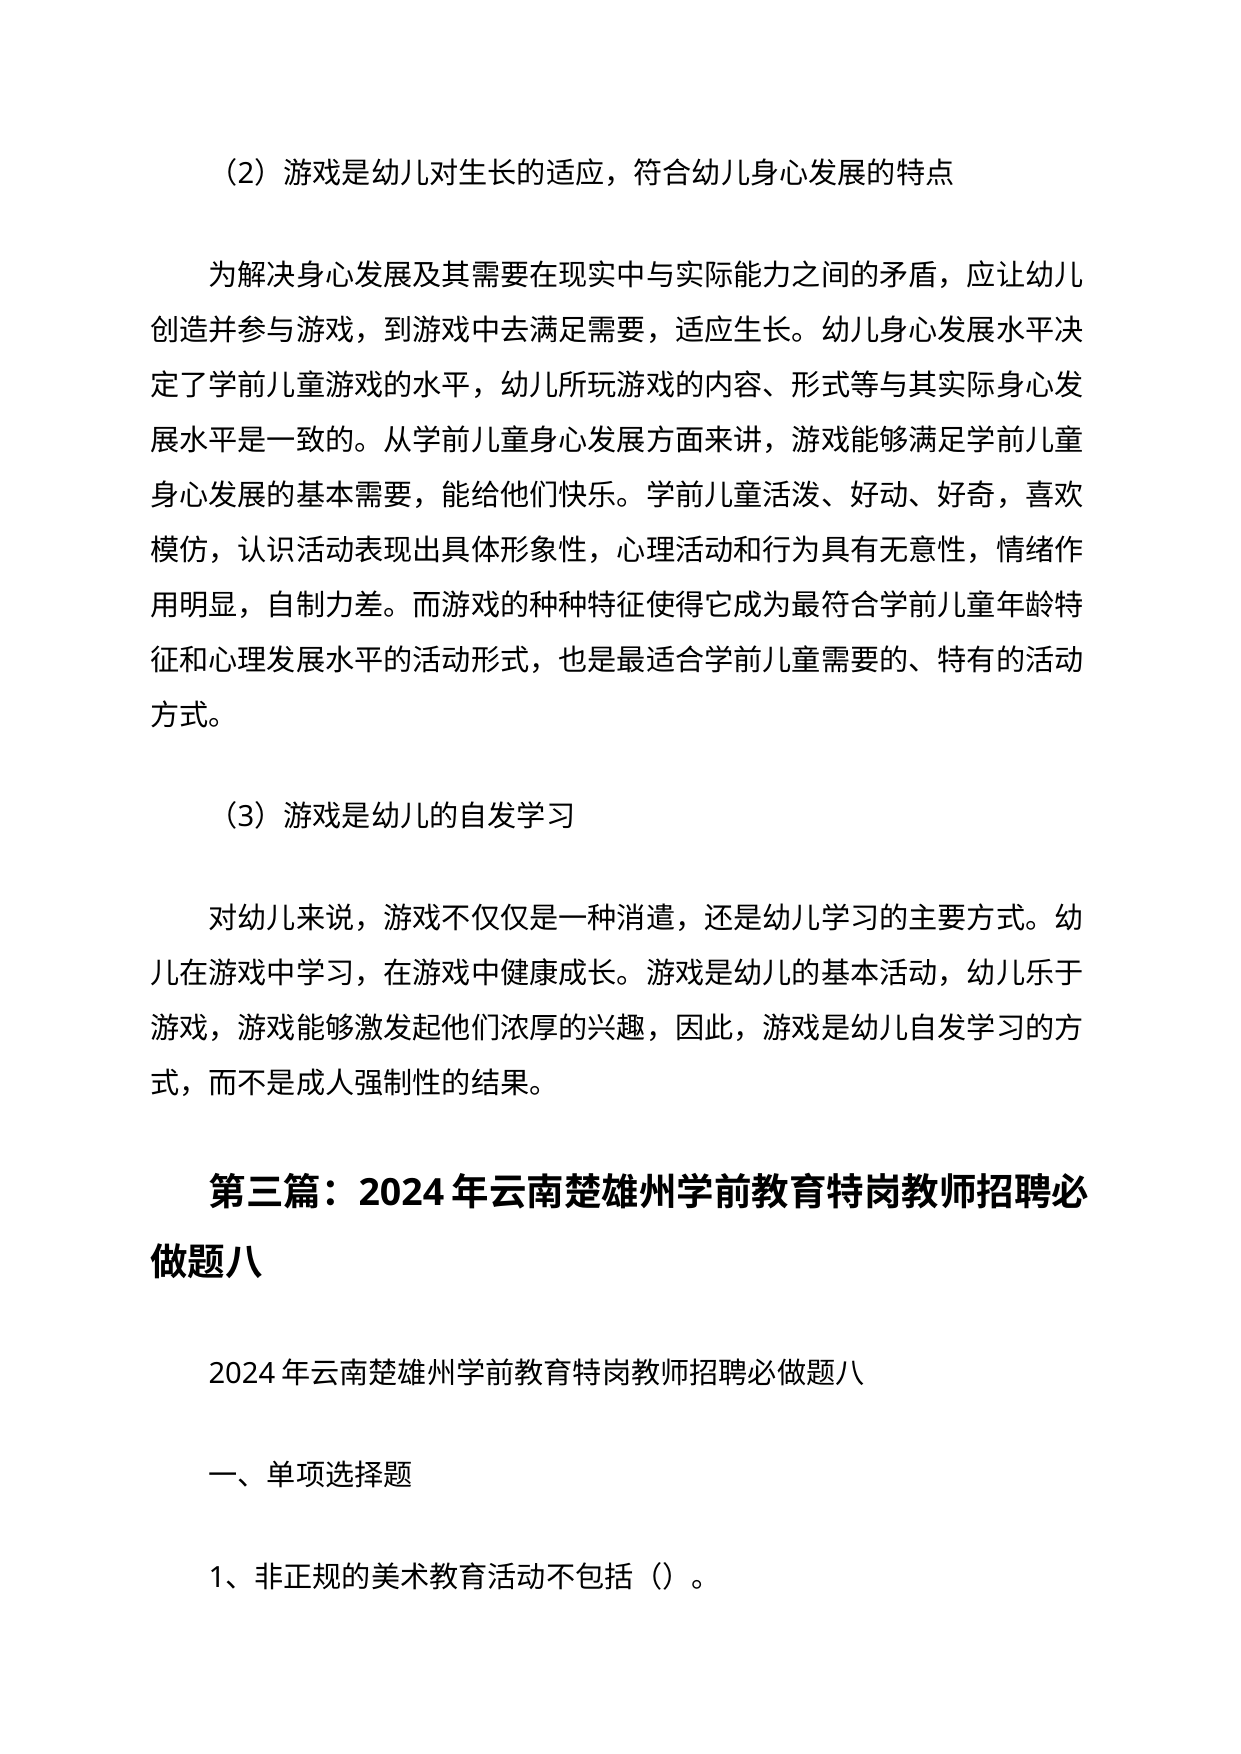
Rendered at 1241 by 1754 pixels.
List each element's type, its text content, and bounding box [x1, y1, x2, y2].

text （3）游戏是幼儿的自发学习 [150, 793, 1090, 835]
text 第三篇：2024年云南楚雄州学前教育特岗教师招聘必做题八 [150, 1161, 1090, 1286]
text 为解决身心发展及其需要在现实中与实际能力之间的矛盾，应让幼儿创造并参与游戏，到游戏中去满足需要，适应生长。幼儿身心发展水平决定了学前儿童游戏的水平，幼儿所玩游戏的内容、形式等与其实际身心发展水平是一致的。从学前儿童身心发展方面来讲，游戏能够满足学前儿童身心发展的基本需要，能给他们快乐。学前儿童活泼、好动、好奇，喜欢模仿，认识活动表现出具体形象性，心理活动和行为具有无意性，情绪作用明显，自制力差。而游戏的种种特征使得它成为最符合学前儿童年龄特征和心理发展水平的活动形式，也是最适合学前儿童需要的、特有的活动方式。 [150, 252, 1090, 733]
text （2）游戏是幼儿对生长的适应，符合幼儿身心发展的特点 [150, 150, 1090, 192]
text 对幼儿来说，游戏不仅仅是一种消遣，还是幼儿学习的主要方式。幼儿在游戏中学习，在游戏中健康成长。游戏是幼儿的基本活动，幼儿乐于游戏，游戏能够激发起他们浓厚的兴趣，因此，游戏是幼儿自发学习的方式，而不是成人强制性的结果。 [150, 895, 1090, 1102]
text 一、单项选择题 [150, 1451, 1090, 1494]
text 2024年云南楚雄州学前教育特岗教师招聘必做题八 [150, 1349, 1090, 1392]
text 1、非正规的美术教育活动不包括（）。 [150, 1553, 1090, 1596]
